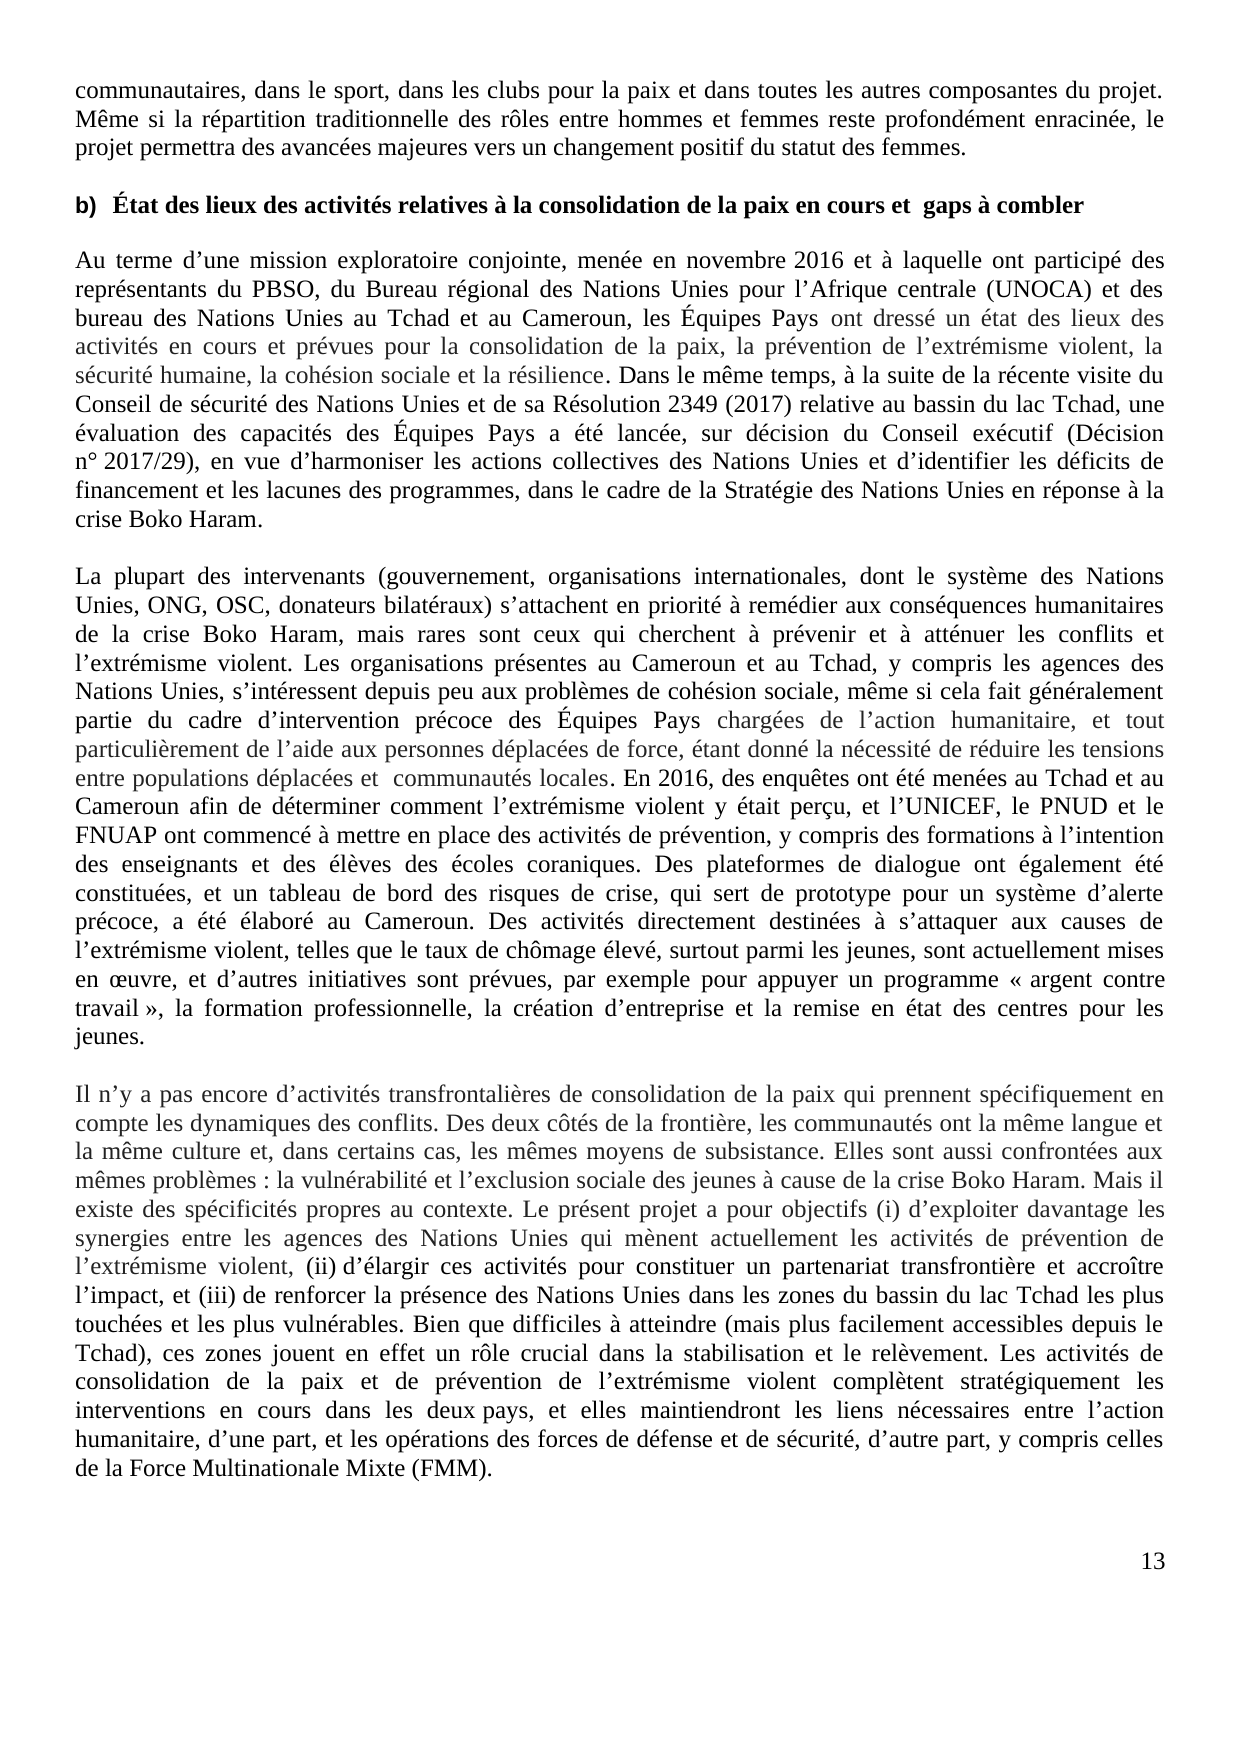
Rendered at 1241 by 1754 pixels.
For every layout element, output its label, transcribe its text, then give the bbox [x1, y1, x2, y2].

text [75, 75, 1165, 161]
text La plupart des intervenants (gouvernement, organisations internationales, dont le système des Nations Unies, ONG, OSC, donateurs bilatéraux) s’attachent en priorité à remédier aux conséquences humanitaires de la crise Boko Haram, mais rares sont ceux qui cherchent à prévenir et à atténuer les conflits et l’extrémisme violent. Les organisations présentes au Cameroun et au Tchad, y compris les agences des Nations Unies, s’intéressent depuis peu aux problèmes de cohésion sociale, même si cela fait généralement partie du cadre d’intervention précoce des Équipes Pays chargées de l’action humanitaire, et tout particulièrement de l’aide aux personnes déplacées de force, étant donné la nécessité de réduire les tensions entre populations déplacées et communautés locales. En 2016, des enquêtes ont été menées au Tchad et au Cameroun afin de déterminer comment l’extrémisme violent y était perçu, et l’UNICEF, le PNUD et le FNUAP ont commencé à mettre en place des activités de prévention, y compris des formations à l’intention des enseignants et des élèves des écoles coraniques. Des plateformes de dialogue ont également été constituées, et un tableau de bord des risques de crise, qui sert de prototype pour un système d’alerte précoce, a été élaboré au Cameroun. Des activités directement destinées à s’attaquer aux causes de l’extrémisme violent, telles que le taux de chômage élevé, surtout parmi les jeunes, sont actuellement mises en œuvre, et d’autres initiatives sont prévues, par exemple pour appuyer un programme « argent contre travail », la formation professionnelle, la création d’entreprise et la remise en état des centres pour les jeunes. [75, 561, 1165, 1050]
text Il n’y a pas encore d’activités transfrontalières de consolidation de la paix qui prennent spécifiquement en compte les dynamiques des conflits. Des deux côtés de la frontière, les communautés ont la même langue et la même culture et, dans certains cas, les mêmes moyens de subsistance. Elles sont aussi confrontées aux mêmes problèmes : la vulnérabilité et l’exclusion sociale des jeunes à cause de la crise Boko Haram. Mais il existe des spécificités propres au contexte. Le présent projet a pour objectifs (i) d’exploiter davantage les synergies entre les agences des Nations Unies qui mènent actuellement les activités de prévention de l’extrémisme violent, (ii) d’élargir ces activités pour constituer un partenariat transfrontière et accroître l’impact, et (iii) de renforcer la présence des Nations Unies dans les zones du bassin du lac Tchad les plus touchées et les plus vulnérables. Bien que difficiles à atteindre (mais plus facilement accessibles depuis le Tchad), ces zones jouent en effet un rôle crucial dans la stabilisation et le relèvement. Les activités de consolidation de la paix et de prévention de l’extrémisme violent complètent stratégiquement les interventions en cours dans les deux pays, et elles maintiendront les liens nécessaires entre l’action humanitaire, d’une part, et les opérations des forces de défense et de sécurité, d’autre part, y compris celles de la Force Multinationale Mixte (FMM). [75, 1079, 1165, 1481]
list État des lieux des activités relatives à la consolidation de la paix en cours et gaps à combler [75, 190, 1166, 219]
text Au terme d’une mission exploratoire conjointe, menée en novembre 2016 et à laquelle ont participé des représentants du PBSO, du Bureau régional des Nations Unies pour l’Afrique centrale (UNOCA) et des bureau des Nations Unies au Tchad et au Cameroun, les Équipes Pays ont dressé un état des lieux des activités en cours et prévues pour la consolidation de la paix, la prévention de l’extrémisme violent, la sécurité humaine, la cohésion sociale et la résilience. Dans le même temps, à la suite de la récente visite du Conseil de sécurité des Nations Unies et de sa Résolution 2349 (2017) relative au bassin du lac Tchad, une évaluation des capacités des Équipes Pays a été lancée, sur décision du Conseil exécutif (Décision n° 2017/29), en vue d’harmoniser les actions collectives des Nations Unies et d’identifier les déficits de financement et les lacunes des programmes, dans le cadre de la Stratégie des Nations Unies en réponse à la crise Boko Haram. [75, 245, 1165, 533]
